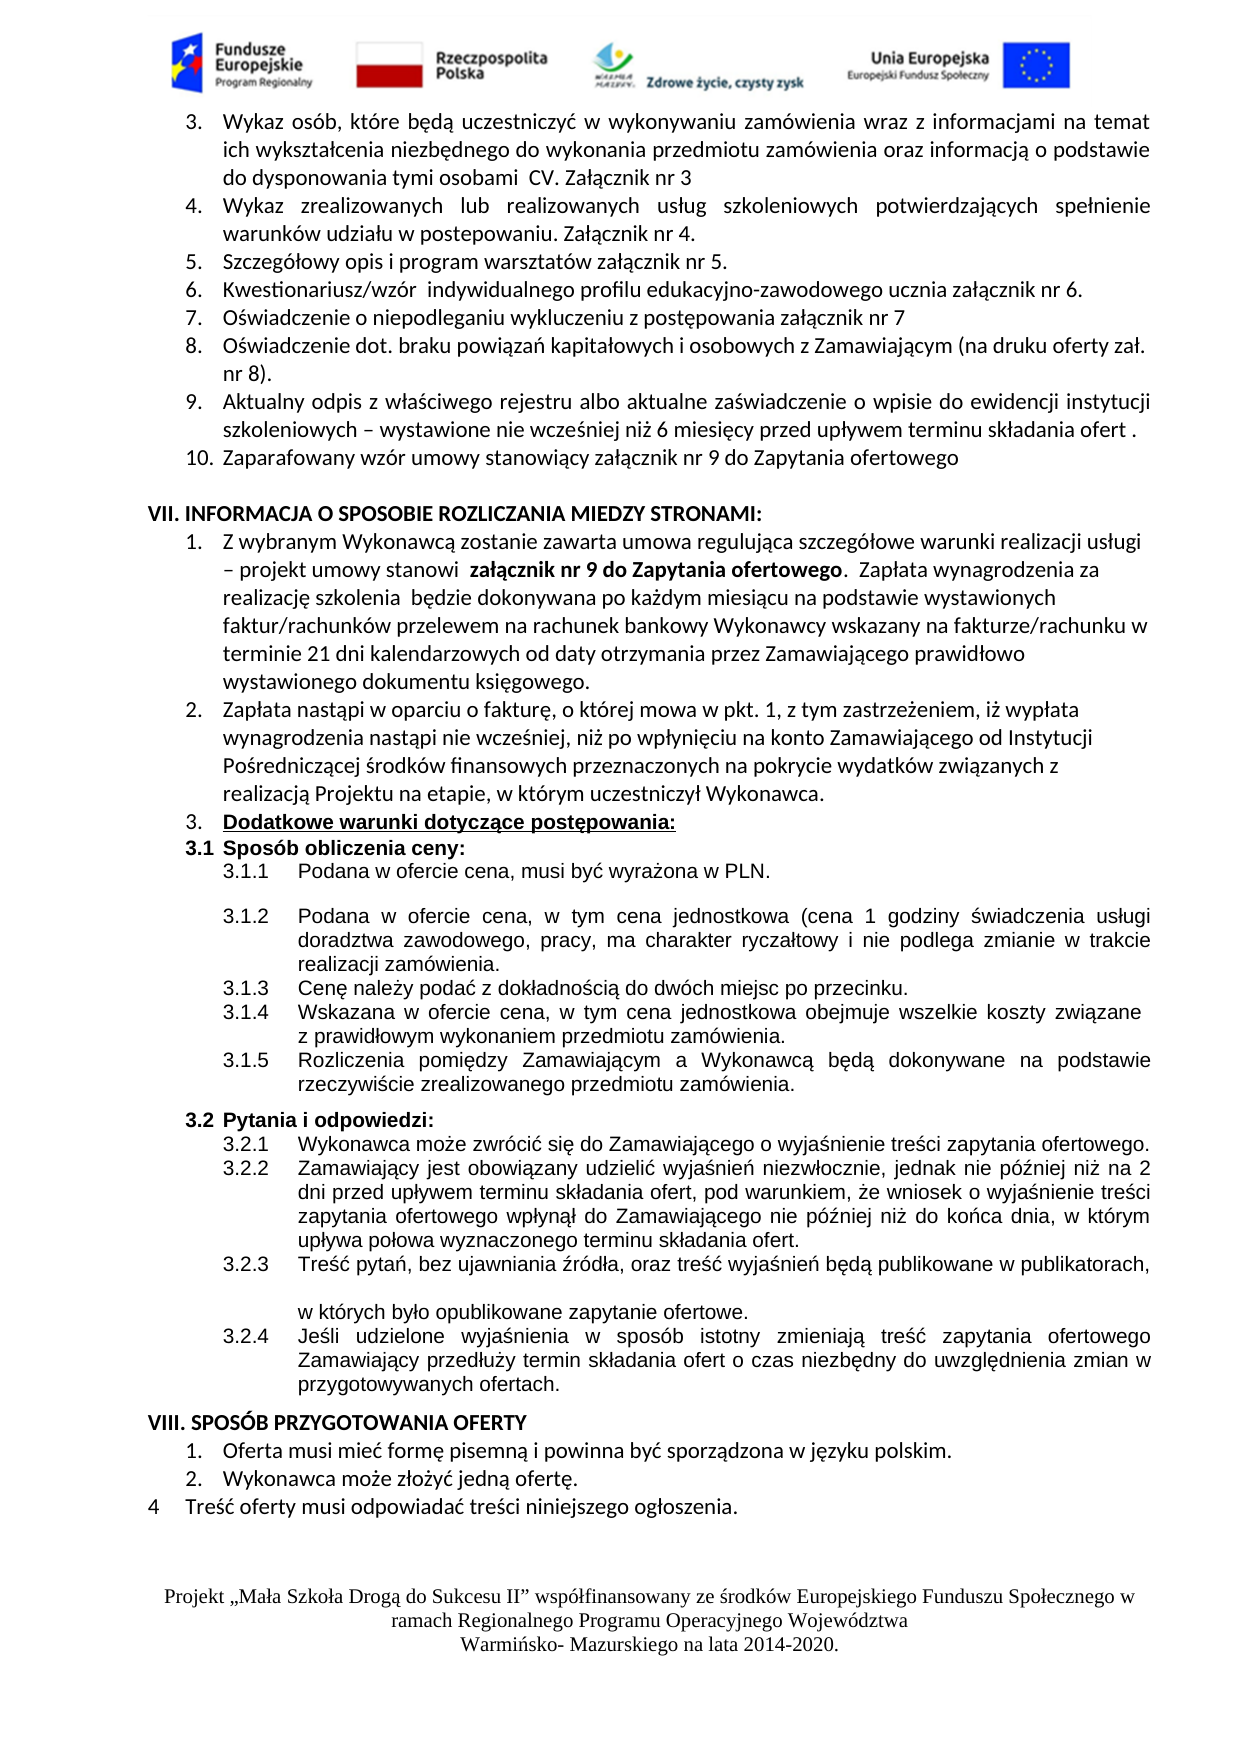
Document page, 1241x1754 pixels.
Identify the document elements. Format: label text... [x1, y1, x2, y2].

list Wskazana w ofercie cena, w tym cena jednostkowa obejmuje wszelkie koszty związane z prawidłowym wykonaniem przedmiotu zamówienia. [223, 1000, 1152, 1048]
list Oferta musi mieć formę pisemną i powinna być sporządzona w języku polskim. [185, 1436, 1152, 1464]
list Z wybranym Wykonawcą zostanie zawarta umowa regulująca szczegółowe warunki realizacji usługi – projekt umowy stanowi załącznik nr 9 do Zapytania ofertowego. Zapłata wynagrodzenia za realizację szkolenia będzie dokonywana po każdym miesiącu na podstawie wystawionych faktur/rachunków przelewem na rachunek bankowy Wykonawcy wskazany na fakturze/rachunku w terminie 21 dni kalendarzowych od daty otrzymania przez Zamawiającego prawidłowo wystawionego dokumentu księgowego. [185, 527, 1152, 695]
list Oświadczenie dot. braku powiązań kapitałowych i osobowych z Zamawiającym (na druku oferty zał. nr 8). [185, 331, 1152, 387]
list Zapłata nastąpi w oparciu o fakturę, o której mowa w pkt. 1, z tym zastrzeżeniem, iż wypłata wynagrodzenia nastąpi nie wcześniej, niż po wpłynięciu na konto Zamawiającego od Instytucji Pośredniczącej środków finansowych przeznaczonych na pokrycie wydatków związanych z realizacją Projektu na etapie, w którym uczestniczył Wykonawca. [185, 695, 1152, 807]
list Cenę należy podać z dokładnością do dwóch miejsc po przecinku. [223, 976, 1152, 1000]
list Wykaz osób, które będą uczestniczyć w wykonywaniu zamówienia wraz z informacjami na temat ich wykształcenia niezbędnego do wykonania przedmiotu zamówienia oraz informacją o podstawie do dysponowania tymi osobami CV. Załącznik nr 3 [185, 107, 1152, 191]
text VII. INFORMACJA O SPOSOBIE ROZLICZANIA MIEDZY STRONAMI: [148, 499, 1152, 527]
list Jeśli udzielone wyjaśnienia w sposób istotny zmieniają treść zapytania ofertowego Zamawiający przedłuży termin składania ofert o czas niezbędny do uwzględnienia zmian w przygotowywanych ofertach. [223, 1324, 1152, 1396]
list Zamawiający jest obowiązany udzielić wyjaśnień niezwłocznie, jednak nie później niż na 2 dni przed upływem terminu składania ofert, pod warunkiem, że wniosek o wyjaśnienie treści zapytania ofertowego wpłynął do Zamawiającego nie później niż do końca dnia, w którym upływa połowa wyznaczonego terminu składania ofert. [223, 1156, 1152, 1252]
text VIII. SPOSÓB PRZYGOTOWANIA OFERTY [148, 1408, 1152, 1436]
list Pytania i odpowiedzi: [185, 1108, 1152, 1132]
list Rozliczenia pomiędzy Zamawiającym a Wykonawcą będą dokonywane na podstawie rzeczywiście zrealizowanego przedmiotu zamówienia. [223, 1048, 1152, 1096]
list Kwestionariusz/wzór indywidualnego profilu edukacyjno-zawodowego ucznia załącznik nr 6. [185, 275, 1152, 303]
picture [147, 14, 1093, 107]
list Sposób obliczenia ceny: [185, 835, 1152, 859]
list Wykaz zrealizowanych lub realizowanych usług szkoleniowych potwierdzających spełnienie warunków udziału w postepowaniu. Załącznik nr 4. [185, 191, 1152, 247]
list Podana w ofercie cena, musi być wyrażona w PLN. [223, 859, 1152, 883]
list Treść pytań, bez ujawniania źródła, oraz treść wyjaśnień będą publikowane w publikatorach, w których było opublikowane zapytanie ofertowe. [223, 1252, 1152, 1324]
list Wykonawca może zwrócić się do Zamawiającego o wyjaśnienie treści zapytania ofertowego. [223, 1132, 1152, 1156]
list Zaparafowany wzór umowy stanowiący załącznik nr 9 do Zapytania ofertowego [185, 443, 1152, 471]
list Treść oferty musi odpowiadać treści niniejszego ogłoszenia. [148, 1492, 1152, 1520]
list Wykonawca może złożyć jedną ofertę. [185, 1464, 1152, 1492]
list Podana w ofercie cena, w tym cena jednostkowa (cena 1 godziny świadczenia usługi doradztwa zawodowego, pracy, ma charakter ryczałtowy i nie podlega zmianie w trakcie realizacji zamówienia. [223, 904, 1152, 976]
list Aktualny odpis z właściwego rejestru albo aktualne zaświadczenie o wpisie do ewidencji instytucji szkoleniowych – wystawione nie wcześniej niż 6 miesięcy przed upływem terminu składania ofert . [185, 387, 1152, 443]
list Szczegółowy opis i program warsztatów załącznik nr 5. [185, 247, 1152, 275]
list Dodatkowe warunki dotyczące postępowania: [185, 807, 1152, 835]
list Oświadczenie o niepodleganiu wykluczeniu z postępowania załącznik nr 7 [185, 303, 1152, 331]
